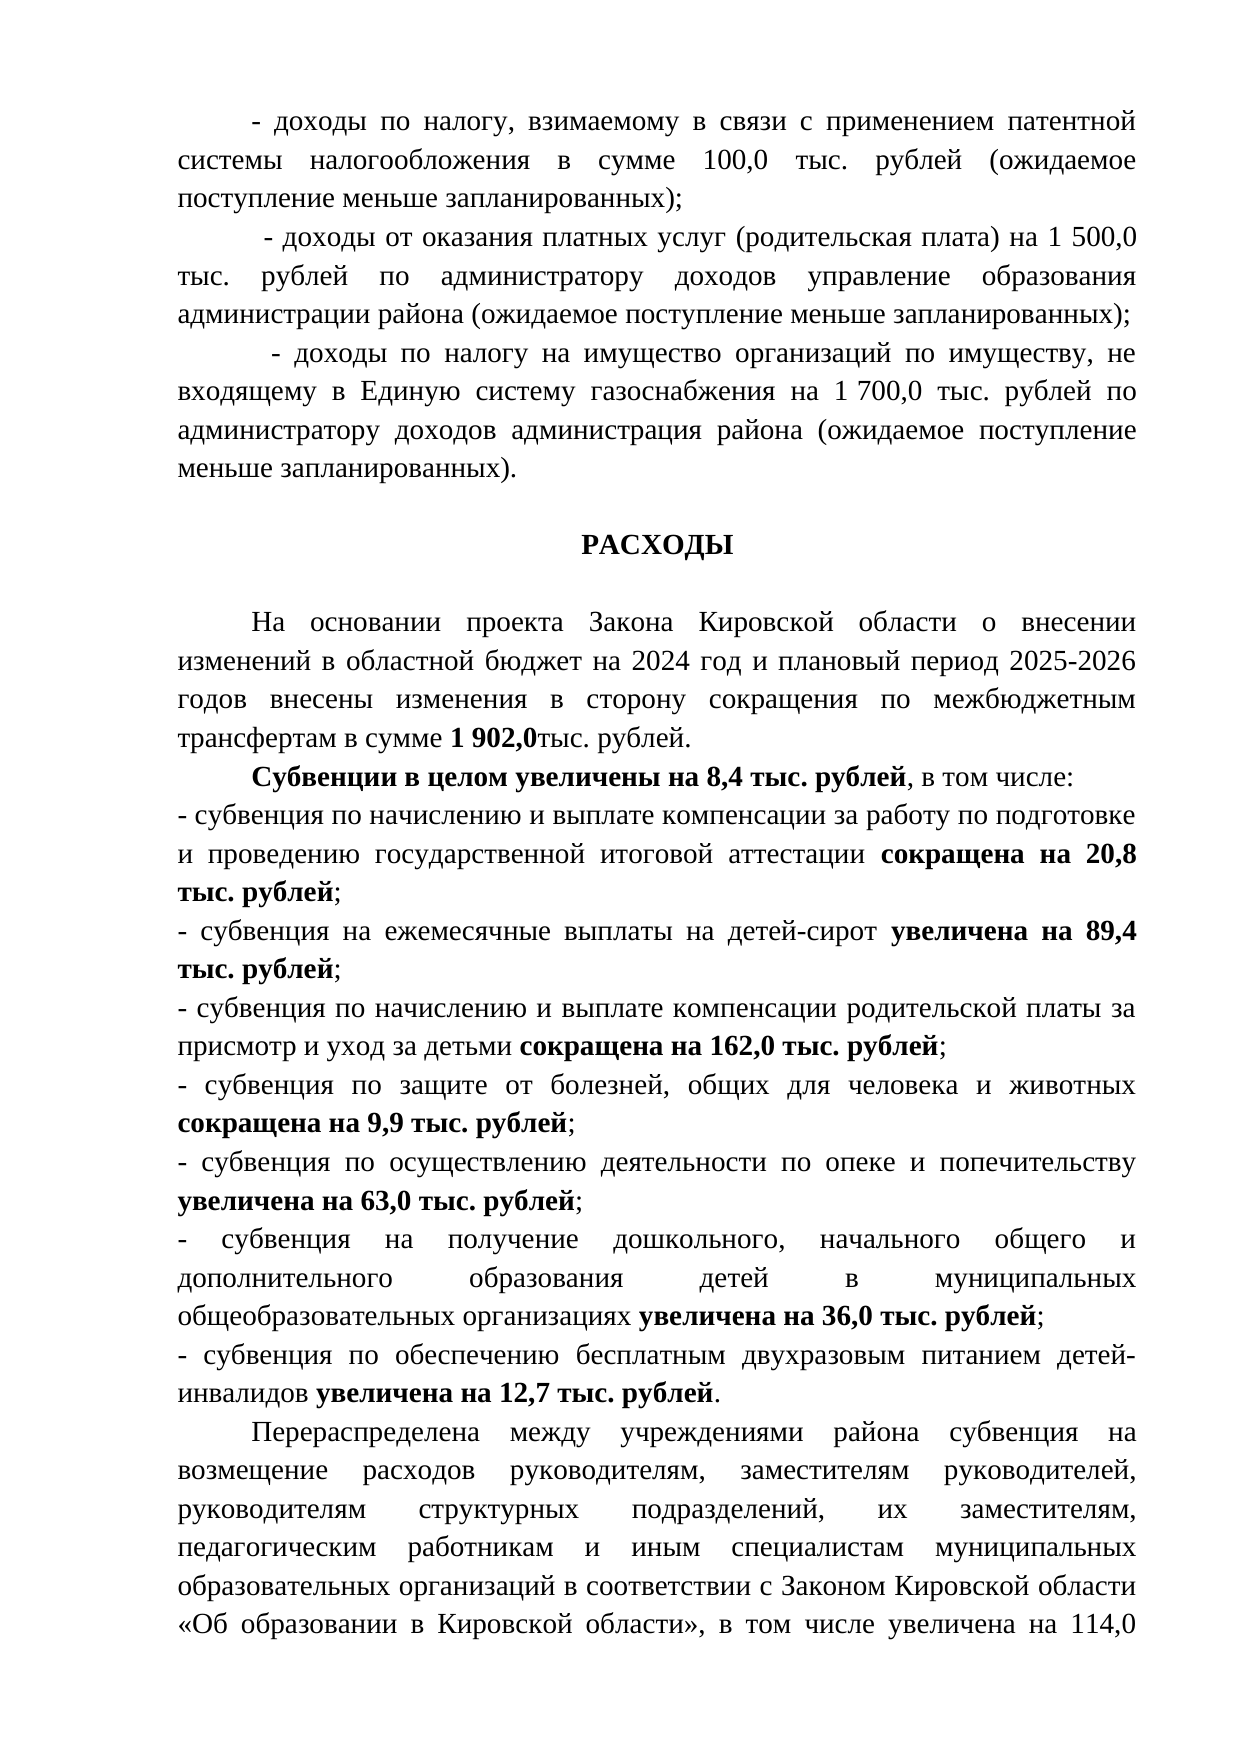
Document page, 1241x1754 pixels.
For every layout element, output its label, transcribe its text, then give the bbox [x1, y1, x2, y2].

text - субвенция на получение дошкольного, начального общего и дополнительного образования детей в муниципальных общеобразовательных организациях увеличена на 36,0 тыс. рублей; [177, 1221, 1137, 1332]
text - доходы по налогу, взимаемому в связи с применением патентной системы налогообложения в сумме 100,0 тыс. рублей (ожидаемое поступление меньше запланированных); [177, 103, 1137, 142]
text - субвенция на ежемесячные выплаты на детей-сирот увеличена на 89,4 тыс. рублей; [177, 913, 1137, 985]
text - субвенция по осуществлению деятельности по опеке и попечительству увеличена на 63,0 тыс. рублей; [177, 1144, 1137, 1216]
text - субвенция по обеспечению бесплатным двухразовым питанием детей-инвалидов увеличена на 12,7 тыс. рублей. [177, 1337, 1137, 1409]
text РАСХОДЫ [177, 527, 1137, 561]
text - субвенция по начислению и выплате компенсации за работу по подготовке и проведению государственной итоговой аттестации сокращена на 20,8 тыс. рублей; [177, 797, 1137, 908]
text - доходы по налогу, взимаемому в связи с применением патентной системы налогообложения в сумме 100,0 тыс. рублей (ожидаемое поступление меньше запланированных); [177, 176, 1137, 214]
text - субвенция по начислению и выплате компенсации родительской платы за присмотр и уход за детьми сокращена на 162,0 тыс. рублей; [177, 990, 1137, 1062]
text На основании проекта Закона Кировской области о внесении изменений в областной бюджет на 2024 год и плановый период 2025-2026 годов внесены изменения в сторону сокращения по межбюджетным трансфертам в сумме 1 902,0тыс. рублей. [177, 604, 1137, 754]
text - субвенция по защите от болезней, общих для человека и животных сокращена на 9,9 тыс. рублей; [177, 1067, 1137, 1139]
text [177, 1414, 1137, 1640]
text Субвенции в целом увеличены на 8,4 тыс. рублей, в том числе: [177, 759, 1137, 792]
text - доходы от оказания платных услуг (родительская плата) на 1 500,0 тыс. рублей по администратору доходов управление образования администрации района (ожидаемое поступление меньше запланированных); [177, 291, 1137, 330]
text - доходы по налогу на имущество организаций по имуществу, не входящему в Единую систему газоснабжения на 1 700,0 тыс. рублей по администратору доходов администрация района (ожидаемое поступление меньше запланированных). [177, 445, 1137, 484]
